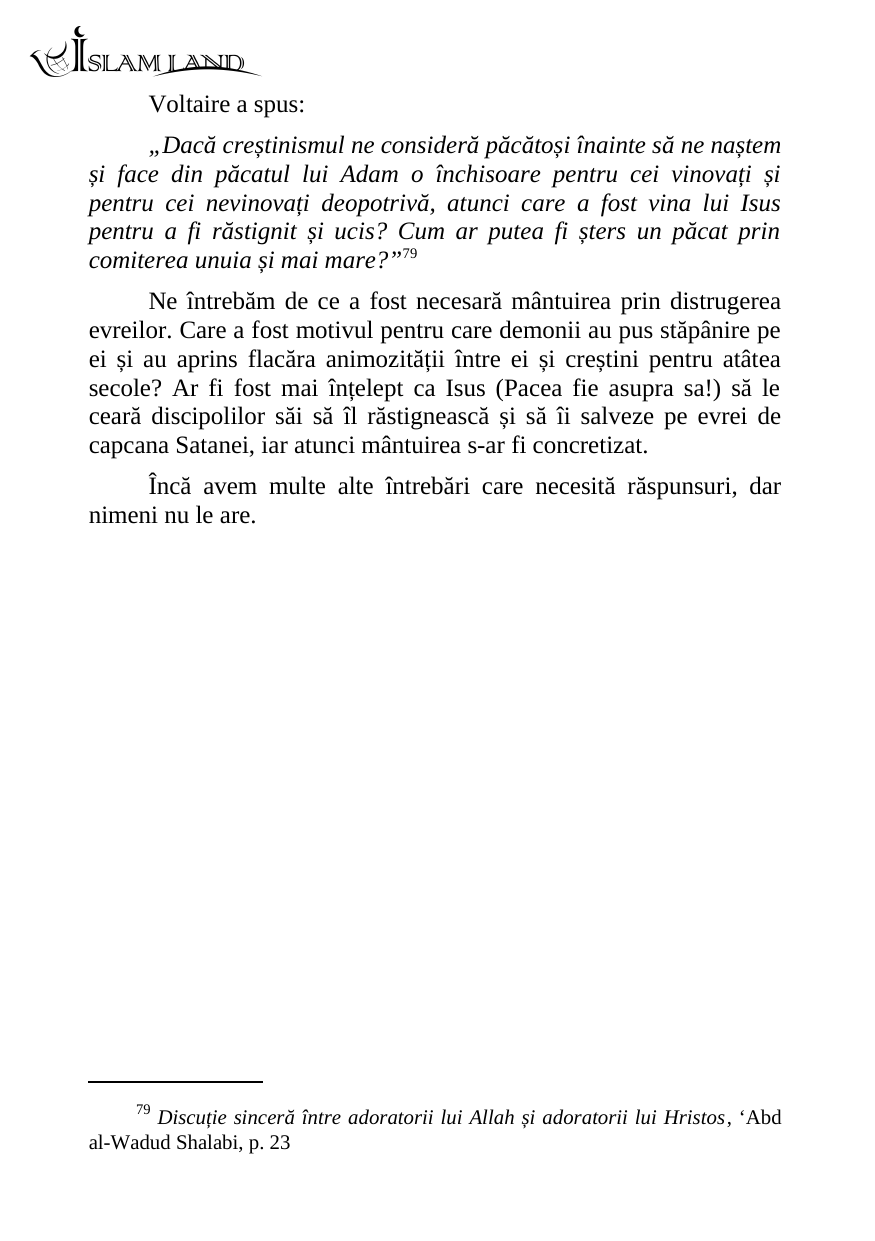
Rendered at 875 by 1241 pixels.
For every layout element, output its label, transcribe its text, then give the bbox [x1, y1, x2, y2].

picture [29, 26, 263, 77]
text Încă avem multe alte întrebări care necesită răspunsuri, dar nimeni nu le are. [88, 471, 782, 529]
text Voltaire a spus: [88, 89, 782, 118]
text Ne întrebăm de ce a fost necesară mântuirea prin distrugerea evreilor. Care a fost motivul pentru care demonii au pus stăpânire pe ei și au aprins flacăra animozității între ei și creștini pentru atâtea secole? Ar fi fost mai înțelept ca Isus (Pacea fie asupra sa!) să le ceară discipolilor săi să îl răstignească și să îi salveze pe evrei de capcana Satanei, iar atunci mântuirea s-ar fi concretizat. [88, 286, 782, 459]
text „Dacă creștinismul ne consideră păcătoși înainte să ne naștem și face din păcatul lui Adam o închisoare pentru cei vinovați și pentru cei nevinovați deopotrivă, atunci care a fost vina lui Isus pentru a fi răstignit și ucis? Cum ar putea fi șters un păcat prin comiterea unuia și mai mare?” [88, 130, 782, 274]
